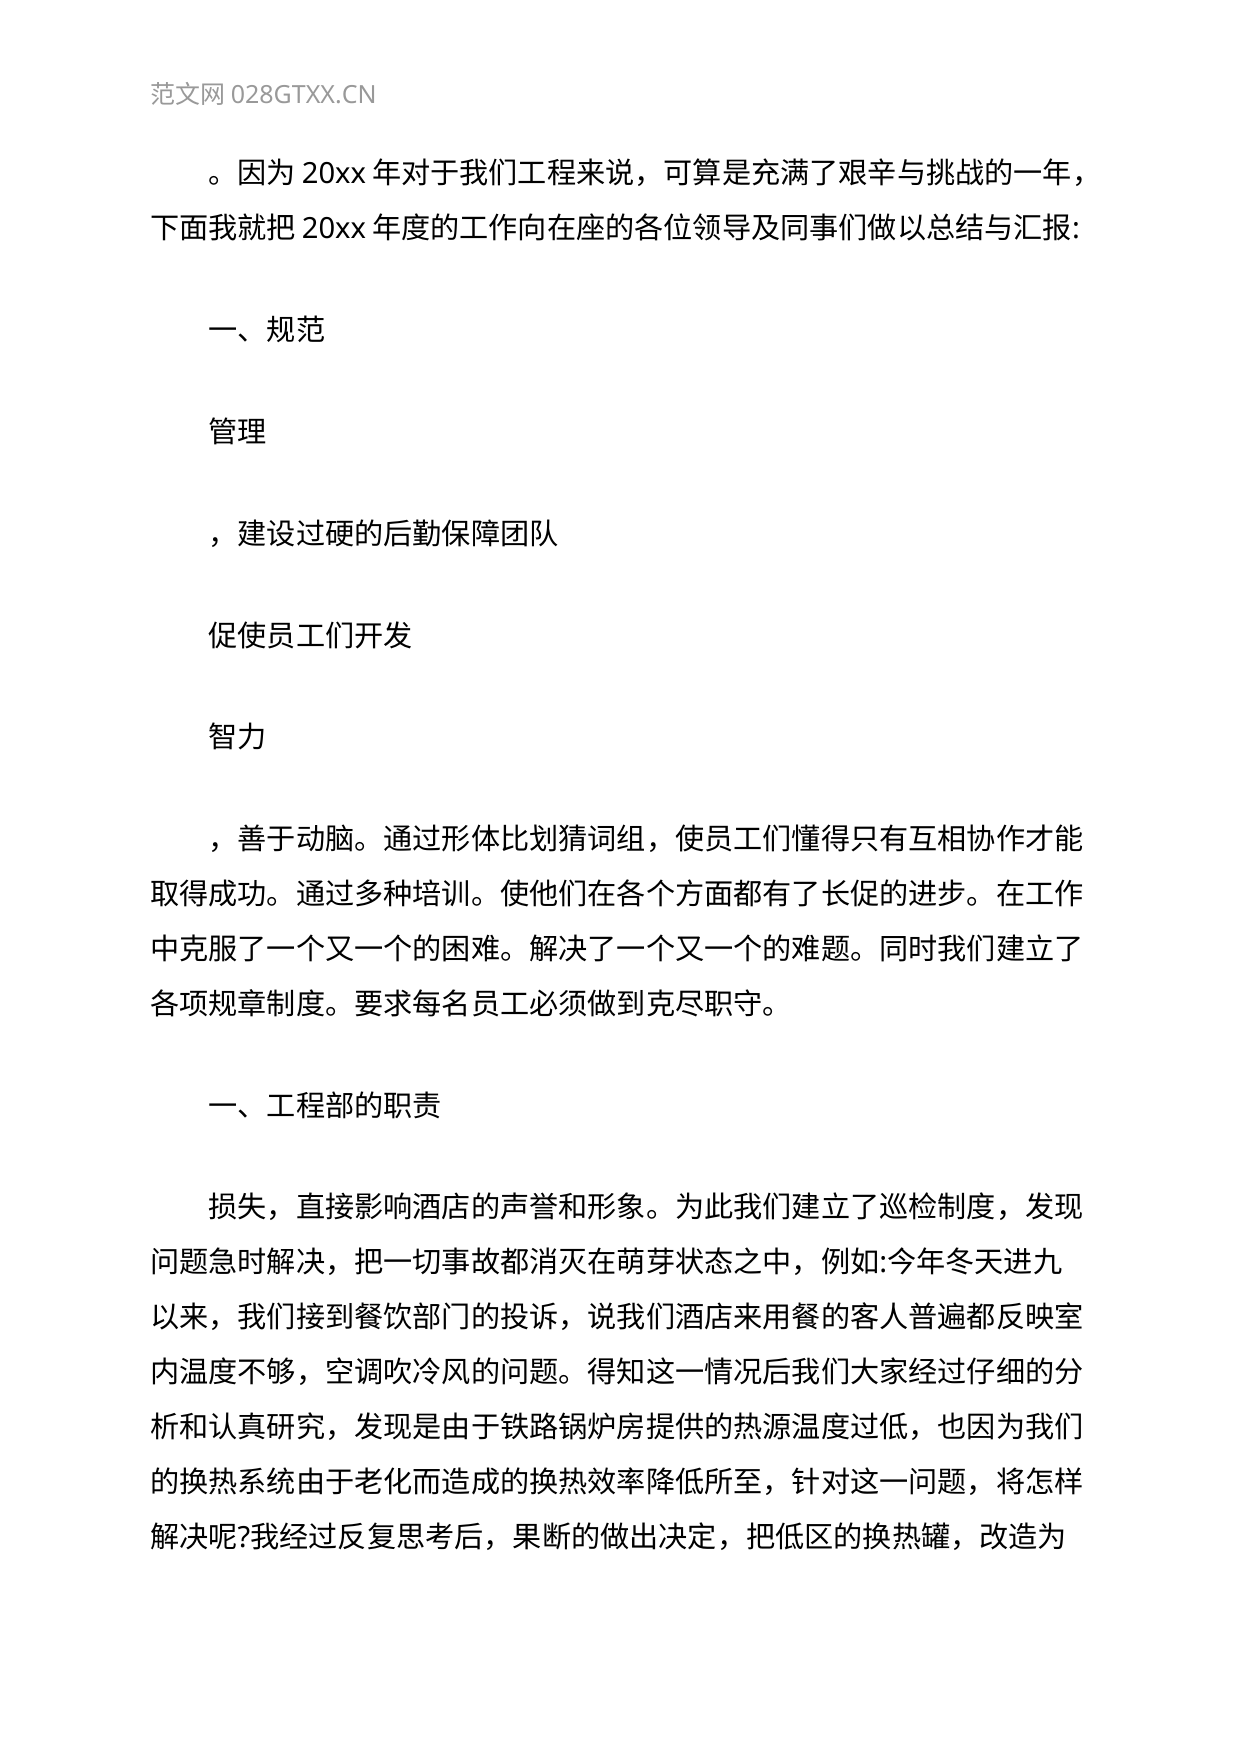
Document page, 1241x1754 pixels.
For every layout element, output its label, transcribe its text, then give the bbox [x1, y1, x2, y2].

text 。因为20xx年对于我们工程来说，可算是充满了艰辛与挑战的一年，下面我就把20xx年度的工作向在座的各位领导及同事们做以总结与汇报: [150, 150, 1090, 247]
text ，善于动脑。通过形体比划猜词组，使员工们懂得只有互相协作才能取得成功。通过多种培训。使他们在各个方面都有了长促的进步。在工作中克服了一个又一个的困难。解决了一个又一个的难题。同时我们建立了各项规章制度。要求每名员工必须做到克尽职守。 [150, 816, 1090, 1023]
text 管理 [150, 409, 1090, 451]
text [150, 1184, 1090, 1556]
text ，建设过硬的后勤保障团队 [150, 511, 1090, 553]
text 一、规范 [150, 307, 1090, 349]
text 智力 [150, 714, 1090, 756]
text 一、工程部的职责 [150, 1082, 1090, 1124]
text 促使员工们开发 [150, 612, 1090, 654]
